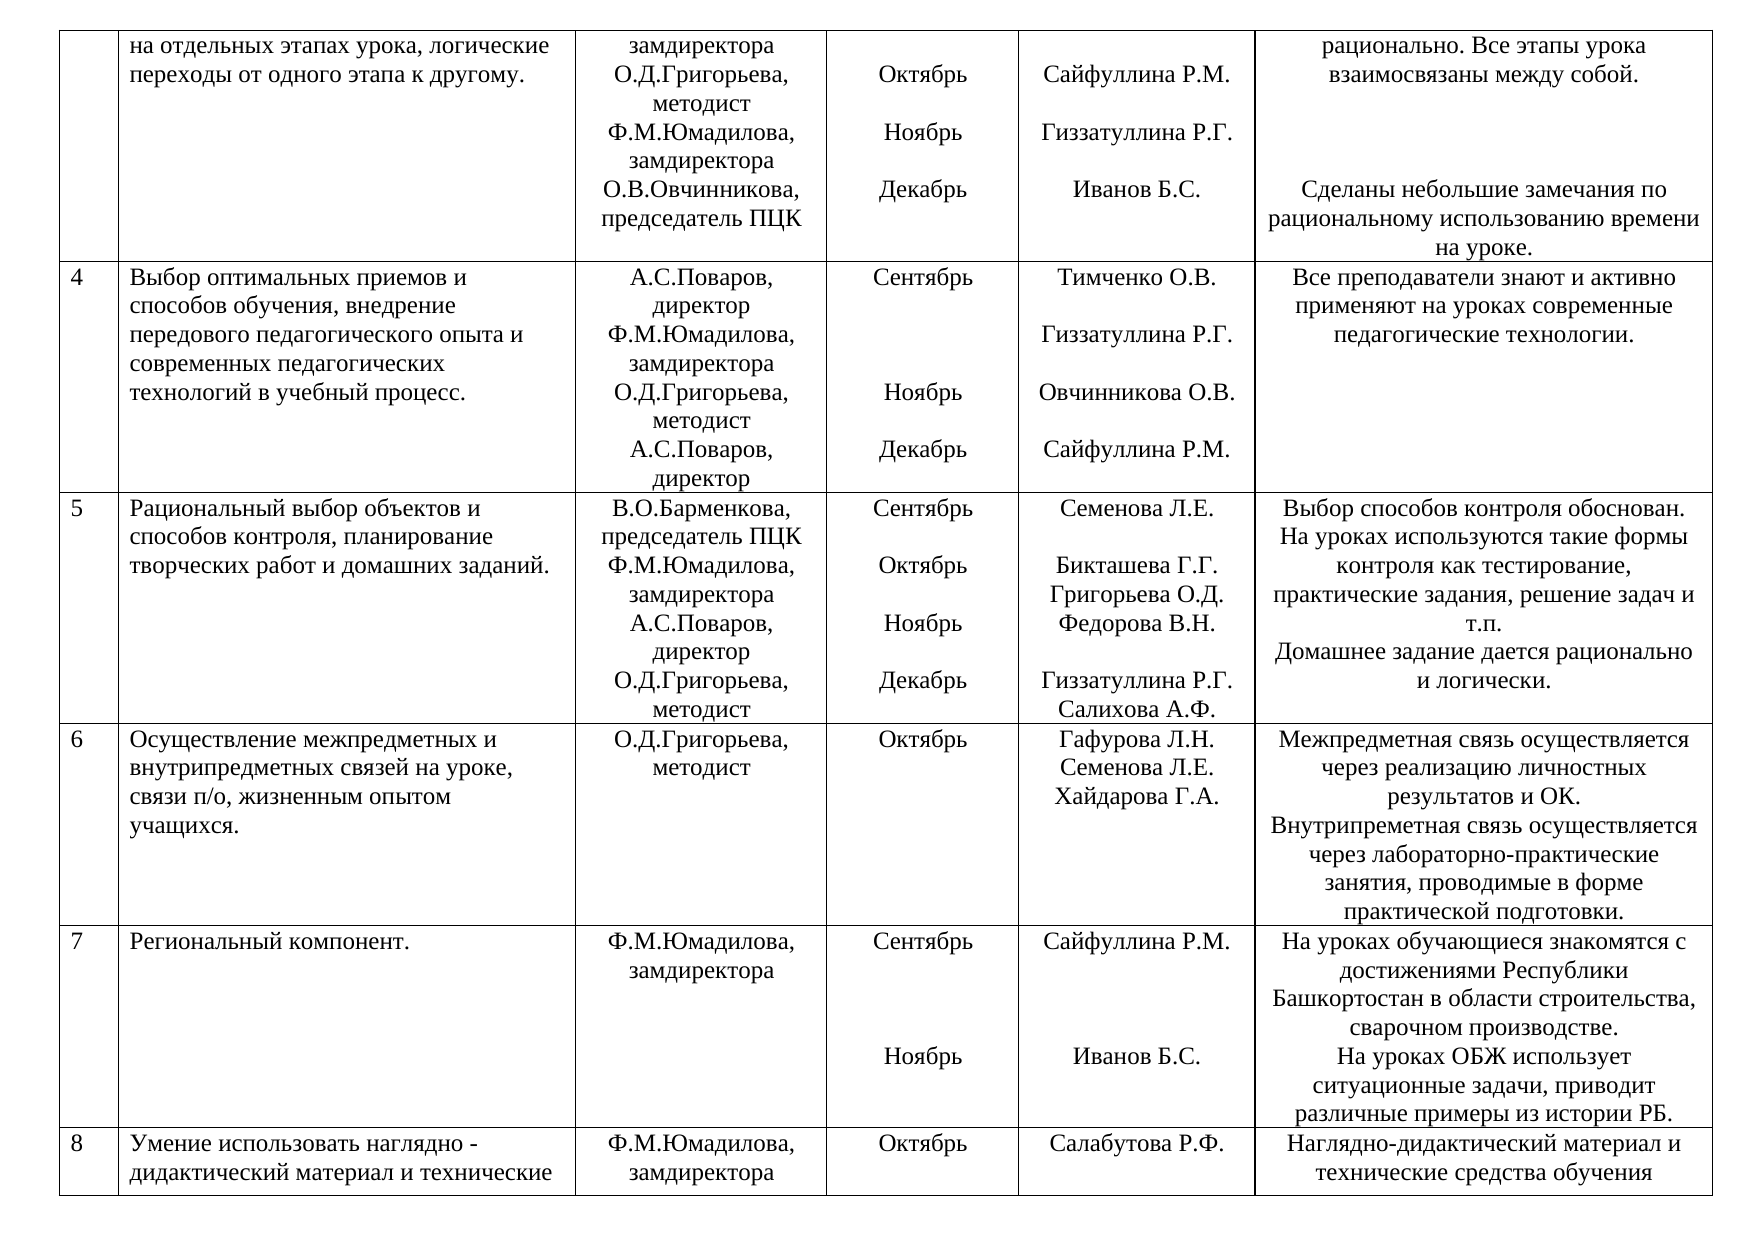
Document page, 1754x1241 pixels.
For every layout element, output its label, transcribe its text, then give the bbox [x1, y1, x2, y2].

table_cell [576, 31, 826, 261]
table_cell А.С.Поваров, директор Ф.М.Юмадилова, замдиректора О.Д.Григорьева, методист А.С.Поваров, директор [576, 262, 826, 492]
table_cell Октябрь [827, 724, 1018, 925]
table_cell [1256, 1128, 1712, 1195]
table_cell Гафурова Л.Н. Семенова Л.Е. Хайдарова Г.А. [1019, 724, 1254, 925]
table_cell Сентябрь Ноябрь Декабрь [827, 262, 1018, 492]
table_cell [1256, 31, 1712, 261]
table_cell Тимченко О.В. Гиззатуллина Р.Г. Овчинникова О.В. Сайфуллина Р.М. [1019, 262, 1254, 492]
table_cell Выбор оптимальных приемов и способов обучения, внедрение передового педагогического опыта и современных педагогических технологий в учебный процесс. [119, 262, 575, 492]
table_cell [827, 31, 1018, 261]
table_cell Сентябрь Ноябрь [827, 926, 1018, 1127]
table_cell 7 [60, 926, 118, 1127]
table_cell 5 [60, 493, 118, 723]
table_cell Региональный компонент. [119, 926, 575, 1127]
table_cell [1019, 1128, 1254, 1195]
table_cell 8 [60, 1128, 118, 1195]
table_cell 4 [60, 262, 118, 492]
table_cell Сентябрь Октябрь Ноябрь Декабрь [827, 493, 1018, 723]
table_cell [576, 1128, 826, 1195]
table_cell В.О.Барменкова, председатель ПЦК Ф.М.Юмадилова, замдиректора А.С.Поваров, директор О.Д.Григорьева, методист [576, 493, 826, 723]
table_cell Семенова Л.Е. Бикташева Г.Г. Григорьева О.Д. Федорова В.Н. Гиззатуллина Р.Г. Салихова А.Ф. [1019, 493, 1254, 723]
table_cell На уроках обучающиеся знакомятся с достижениями Республики Башкортостан в области строительства, сварочном производстве. На уроках ОБЖ использует ситуационные задачи, приводит различные примеры из истории РБ. [1256, 926, 1712, 1127]
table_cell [119, 31, 575, 261]
table_cell 3 [60, 31, 118, 261]
table_cell Сайфуллина Р.М. Иванов Б.С. [1019, 926, 1254, 1127]
table_cell 6 [60, 724, 118, 925]
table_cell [827, 1128, 1018, 1195]
table_cell Выбор способов контроля обоснован. На уроках используются такие формы контроля как тестирование, практические задания, решение задач и т.п. Домашнее задание дается рационально и логически. [1256, 493, 1712, 723]
table_cell Осуществление межпредметных и внутрипредметных связей на уроке, связи п/о, жизненным опытом учащихся. [119, 724, 575, 925]
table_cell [119, 1128, 575, 1195]
table_cell Рациональный выбор объектов и способов контроля, планирование творческих работ и домашних заданий. [119, 493, 575, 723]
table_cell Ф.М.Юмадилова, замдиректора [576, 926, 826, 1127]
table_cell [1019, 31, 1254, 261]
table_cell Межпредметная связь осуществляется через реализацию личностных результатов и ОК. Внутрипреметная связь осуществляется через лабораторно-практические занятия, проводимые в форме практической подготовки. [1256, 724, 1712, 925]
table_cell О.Д.Григорьева, методист [576, 724, 826, 925]
table_cell Все преподаватели знают и активно применяют на уроках современные педагогические технологии. [1256, 262, 1712, 492]
